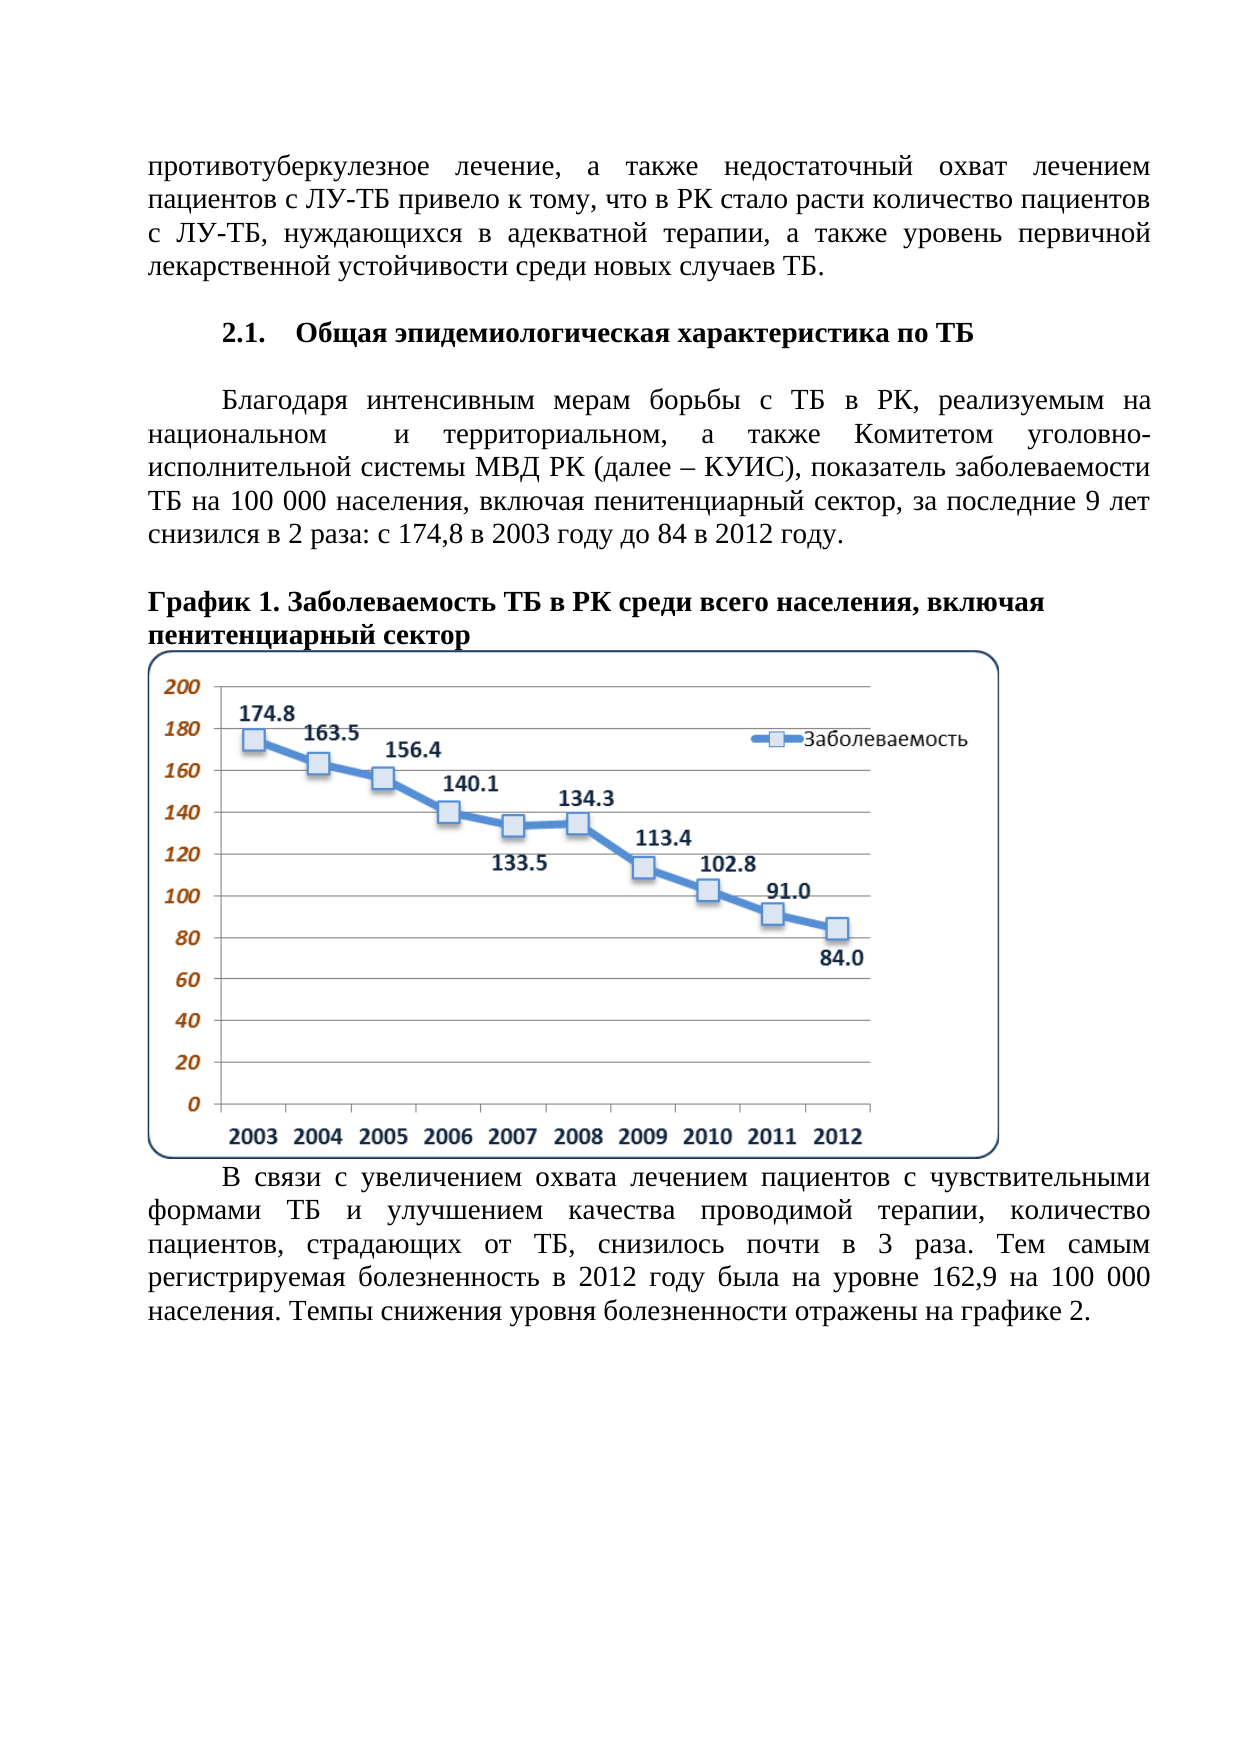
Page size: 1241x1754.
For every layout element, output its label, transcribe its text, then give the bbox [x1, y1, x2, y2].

text В связи с увеличением охвата лечением пациентов с чувствительными формами ТБ и улучшением качества проводимой терапии, количество пациентов, страдающих от ТБ, снизилось почти в 3 раза. Тем самым регистрируемая болезненность в 2012 году была на уровне 162,9 на 100 000 населения. Темпы снижения уровня болезненности отражены на графике 2. [148, 1159, 1152, 1326]
picture [147, 650, 1000, 1159]
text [148, 148, 1152, 282]
text График 1. Заболеваемость ТБ в РК среди всего населения, включая пенитенциарный сектор [148, 584, 1152, 651]
text Благодаря интенсивным мерам борьбы с ТБ в РК, реализуемым на национальном и территориальном, а также Комитетом уголовно-исполнительной системы МВД РК (далее – КУИС), показатель заболеваемости ТБ на 100 000 населения, включая пенитенциарный сектор, за последние 9 лет снизился в 2 раза: с 174,8 в 2003 году до 84 в 2012 году. [148, 382, 1152, 550]
list Общая эпидемиологическая характеристика по ТБ [148, 315, 1152, 349]
